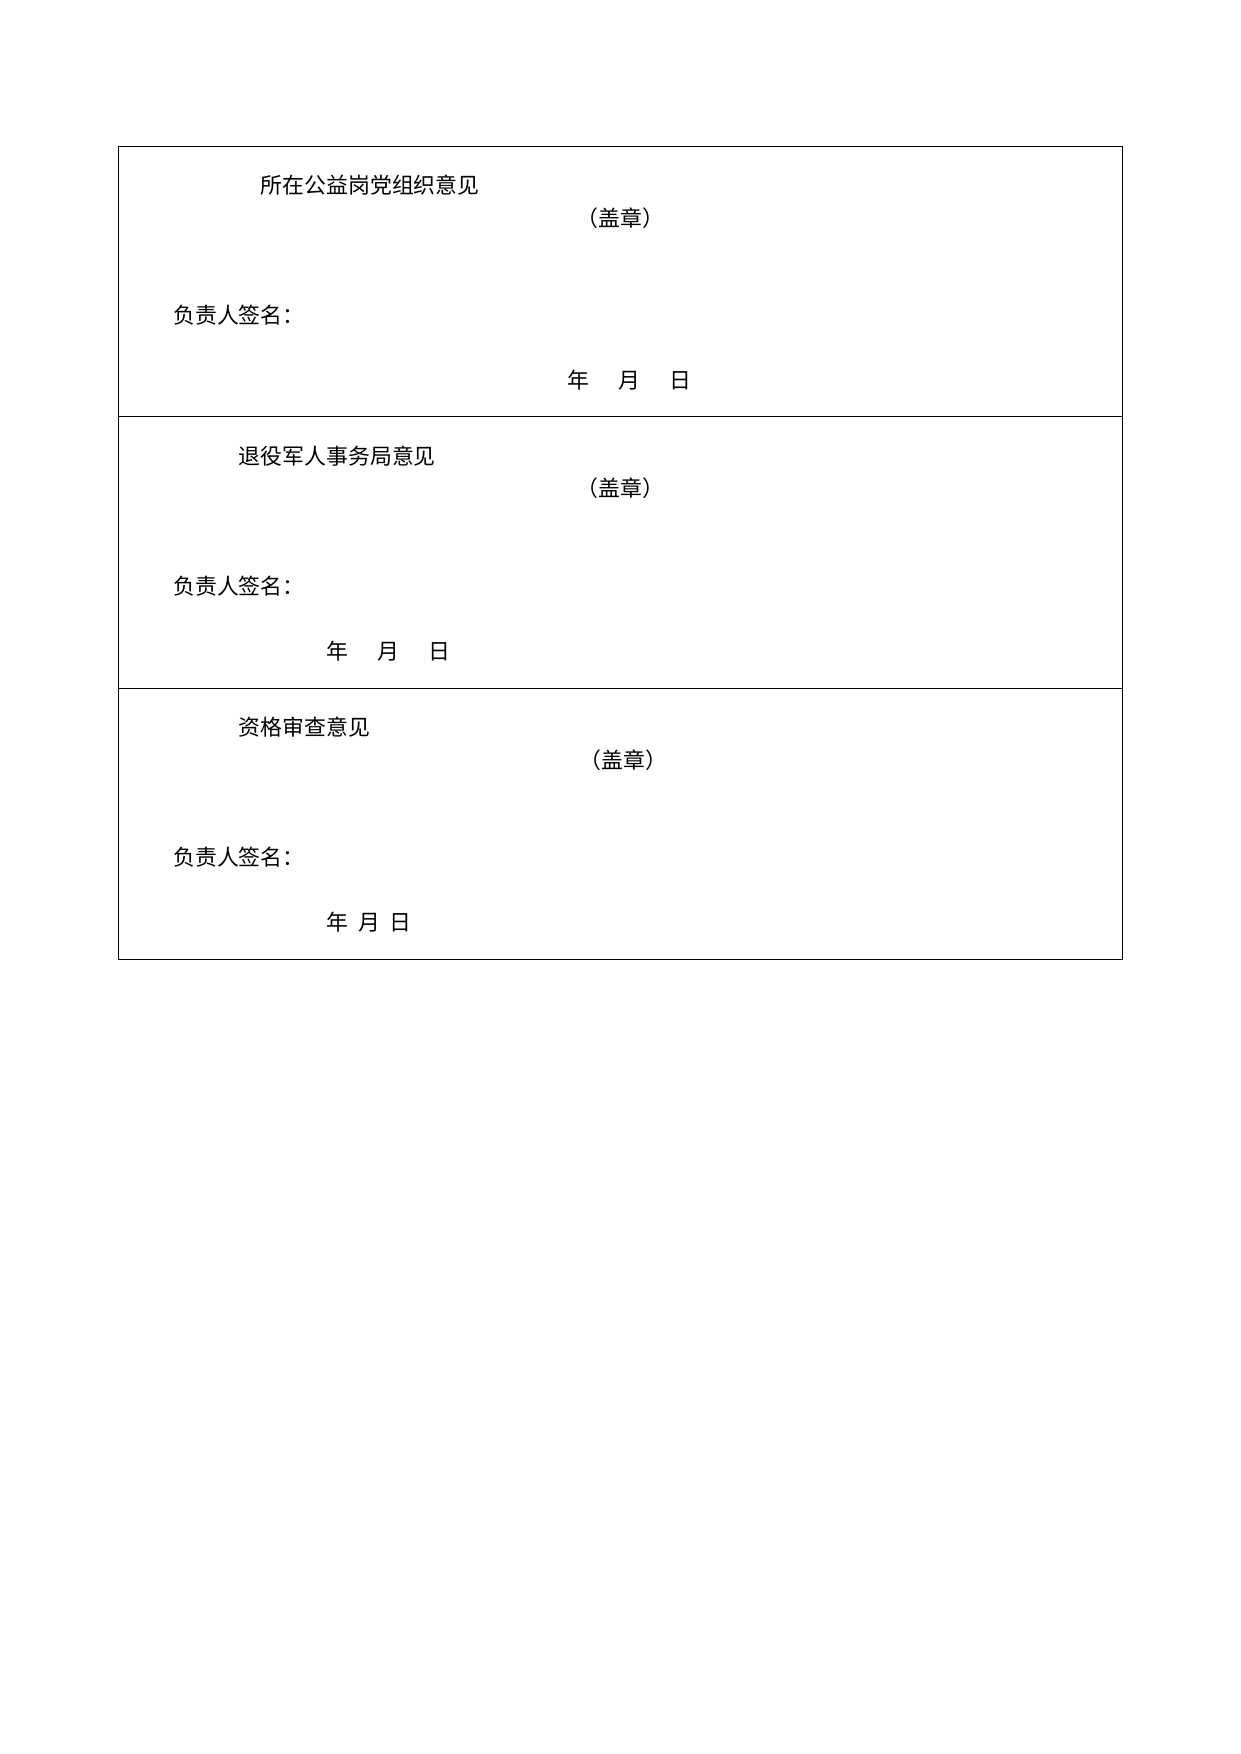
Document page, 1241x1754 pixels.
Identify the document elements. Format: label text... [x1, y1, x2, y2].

table_cell 所在公益岗党组织意见 （盖章） 负责人签名： 年 月 日 [119, 147, 1122, 416]
table_cell 退役军人事务局意见 （盖章） 负责人签名： 年 月 日 [119, 417, 1122, 687]
table_cell 资格审查意见 （盖章） 负责人签名： 年 月 日 [119, 689, 1122, 959]
